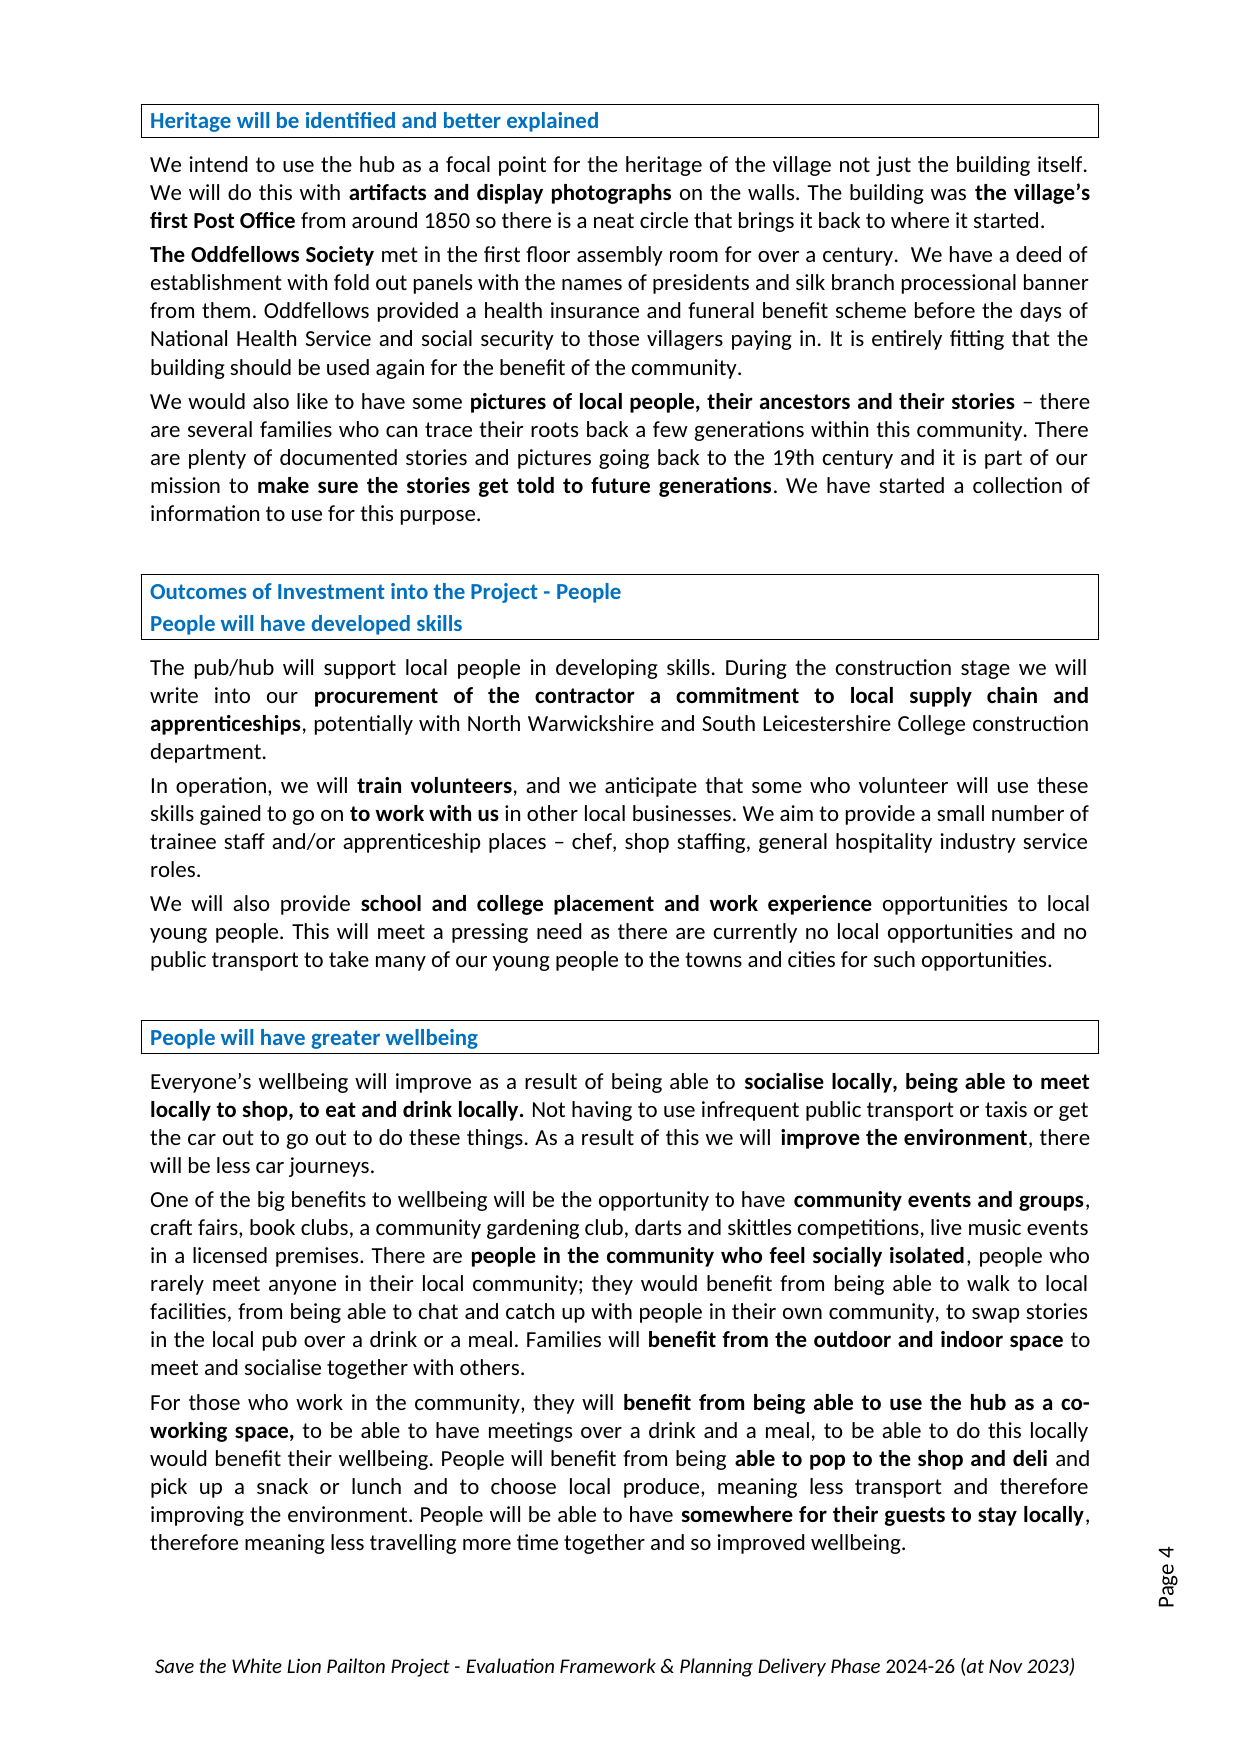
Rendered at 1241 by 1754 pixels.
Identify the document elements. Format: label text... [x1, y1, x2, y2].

text For those who work in the community, they will benefit from being able to use the hub as a co-working space, to be able to have meetings over a drink and a meal, to be able to do this locally would benefit their wellbeing. People will benefit from being able to pop to the shop and deli and pick up a snack or lunch and to choose local produce, meaning less transport and therefore improving the environment. People will be able to have somewhere for their guests to stay locally, therefore meaning less travelling more time together and so improved wellbeing. [150, 1388, 1090, 1556]
text Everyone’s wellbeing will improve as a result of being able to socialise locally, being able to meet locally to shop, to eat and drink locally. Not having to use infrequent public transport or taxis or get the car out to go out to do these things. As a result of this we will improve the environment, there will be less car journeys. [150, 1067, 1090, 1179]
text In operation, we will train volunteers, and we anticipate that some who volunteer will use these skills gained to go on to work with us in other local businesses. We aim to provide a small number of trainee staff and/or apprenticeship places – chef, shop staffing, general hospitality industry service roles. [150, 771, 1090, 883]
text Outcomes of Investment into the Project - People [142, 575, 1098, 605]
text The pub/hub will support local people in developing skills. During the construction stage we will write into our procurement of the contractor a commitment to local supply chain and apprenticeships, potentially with North Warwickshire and South Leicestershire College construction department. [150, 653, 1090, 765]
text Heritage will be identified and better explained [142, 105, 1098, 137]
text One of the big benefits to wellbeing will be the opportunity to have community events and groups, craft fairs, book clubs, a community gardening club, darts and skittles competitions, live music events in a licensed premises. There are people in the community who feel socially isolated, people who rarely meet anyone in their local community; they would benefit from being able to walk to local facilities, from being able to chat and catch up with people in their own community, to swap stories in the local pub over a drink or a meal. Families will benefit from the outdoor and indoor space to meet and socialise together with others. [150, 1185, 1090, 1381]
text We would also like to have some pictures of local people, their ancestors and their stories – there are several families who can trace their roots back a few generations within this community. There are plenty of documented stories and pictures going back to the 19th century and it is part of our mission to make sure the stories get told to future generations. We have started a collection of information to use for this purpose. [150, 387, 1090, 527]
text We intend to use the hub as a focal point for the heritage of the village not just the building itself. We will do this with artifacts and display photographs on the walls. The building was the village’s first Post Office from around 1850 so there is a neat circle that brings it back to where it started. [150, 150, 1090, 234]
text We will also provide school and college placement and work experience opportunities to local young people. This will meet a pressing need as there are currently no local opportunities and no public transport to take many of our young people to the towns and cities for such opportunities. [150, 889, 1090, 973]
text The Oddfellows Society met in the first floor assembly room for over a century. We have a deed of establishment with fold out panels with the names of presidents and silk branch processional banner from them. Oddfellows provided a health insurance and funeral benefit scheme before the days of National Health Service and social security to those villagers paying in. It is entirely fitting that the building should be used again for the benefit of the community. [150, 241, 1090, 381]
text People will have greater wellbeing [142, 1021, 1098, 1053]
text People will have developed skills [142, 606, 1098, 639]
